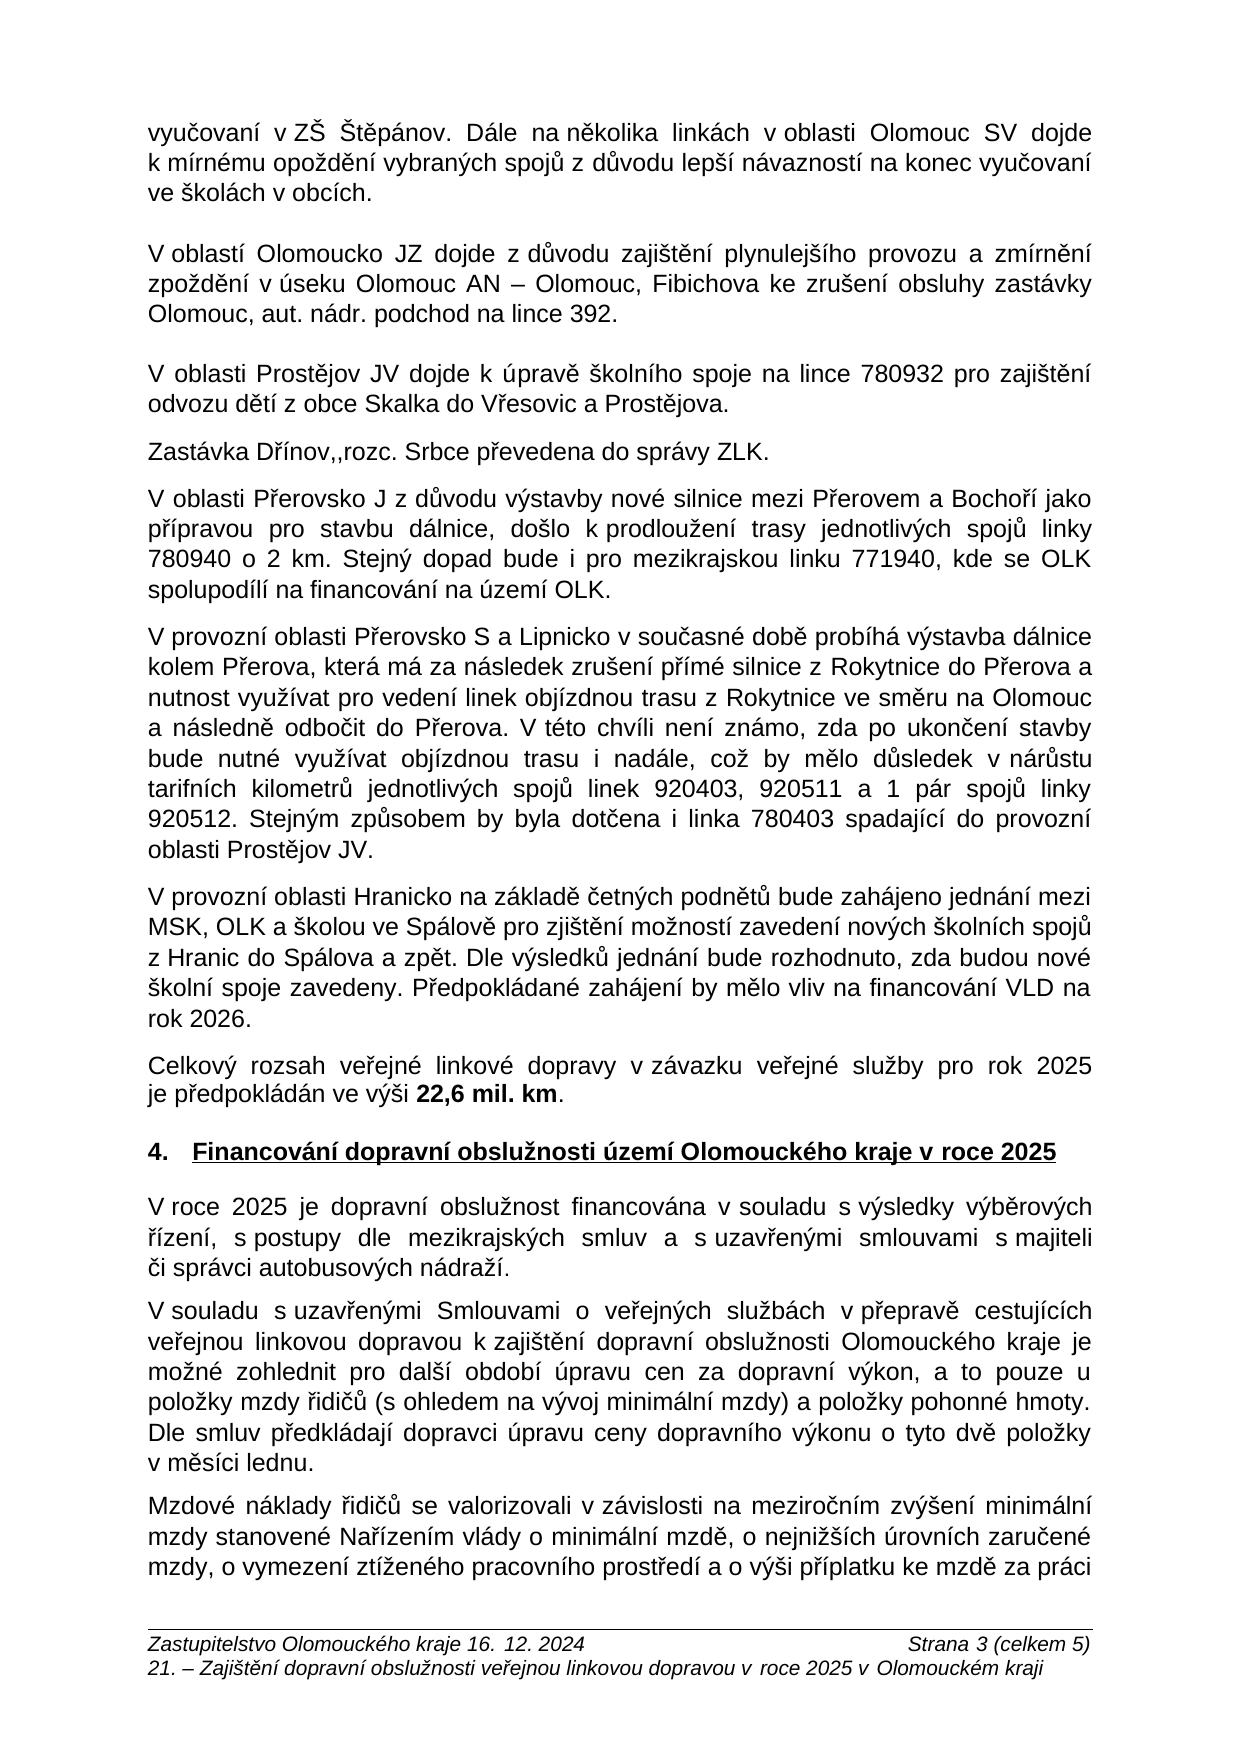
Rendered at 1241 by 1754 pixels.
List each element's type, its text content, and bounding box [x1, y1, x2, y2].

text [148, 1491, 1093, 1581]
text V souladu s uzavřenými Smlouvami o veřejných službách v přepravě cestujících veřejnou linkovou dopravou k zajištění dopravní obslužnosti Olomouckého kraje je možné zohlednit pro další období úpravu cen za dopravní výkon, a to pouze u položky mzdy řidičů (s ohledem na vývoj minimální mzdy) a položky pohonné hmoty. Dle smluv předkládají dopravci úpravu ceny dopravního výkonu o tyto dvě položky v měsíci lednu. [148, 1296, 1093, 1477]
text Zastávka Dřínov,,rozc. Srbce převedena do správy ZLK. [148, 436, 1093, 465]
text V roce 2025 je dopravní obslužnost financována v souladu s výsledky výběrových řízení, s postupy dle mezikrajských smluv a s uzavřenými smlouvami s majiteli či správci autobusových nádraží. [148, 1192, 1093, 1282]
text V oblasti Přerovsko J z důvodu výstavby nové silnice mezi Přerovem a Bochoří jako přípravou pro stavbu dálnice, došlo k prodloužení trasy jednotlivých spojů linky 780940 o 2 km. Stejný dopad bude i pro mezikrajskou linku 771940, kde se OLK spolupodílí na financování na území OLK. [148, 483, 1093, 603]
text V provozní oblasti Hranicko na základě četných podnětů bude zahájeno jednání mezi MSK, OLK a školou ve Spálově pro zjištění možností zavedení nových školních spojů z Hranic do Spálova a zpět. Dle výsledků jednání bude rozhodnuto, zda budou nové školní spoje zavedeny. Předpokládané zahájení by mělo vliv na financování VLD na rok 2026. [148, 882, 1093, 1032]
text V oblastí Olomoucko JZ dojde z důvodu zajištění plynulejšího provozu a zmírnění zpoždění v úseku Olomouc AN – Olomouc, Fibichova ke zrušení obsluhy zastávky Olomouc, aut. nádr. podchod na lince 392. [148, 238, 1093, 327]
text V provozní oblasti Přerovsko S a Lipnicko v současné době probíhá výstavba dálnice kolem Přerova, která má za následek zrušení přímé silnice z Rokytnice do Přerova a nutnost využívat pro vedení linek objízdnou trasu z Rokytnice ve směru na Olomouc a následně odbočit do Přerova. V této chvíli není známo, zda po ukončení stavby bude nutné využívat objízdnou trasu i nadále, což by mělo důsledek v nárůstu tarifních kilometrů jednotlivých spojů linek 920403, 920511 a 1 pár spojů linky 920512. Stejným způsobem by byla dotčena i linka 780403 spadající do provozní oblasti Prostějov JV. [148, 622, 1093, 863]
text V oblasti Prostějov JV dojde k úpravě školního spoje na lince 780932 pro zajištění odvozu dětí z obce Skalka do Vřesovic a Prostějova. [148, 359, 1093, 418]
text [148, 118, 1093, 207]
text Celkový rozsah veřejné linkové dopravy v závazku veřejné služby pro rok 2025 je předpokládán ve výši 22,6 mil. km. [148, 1051, 1093, 1108]
text 4. Financování dopravní obslužnosti území Olomouckého kraje v roce 2025 [148, 1137, 1093, 1166]
